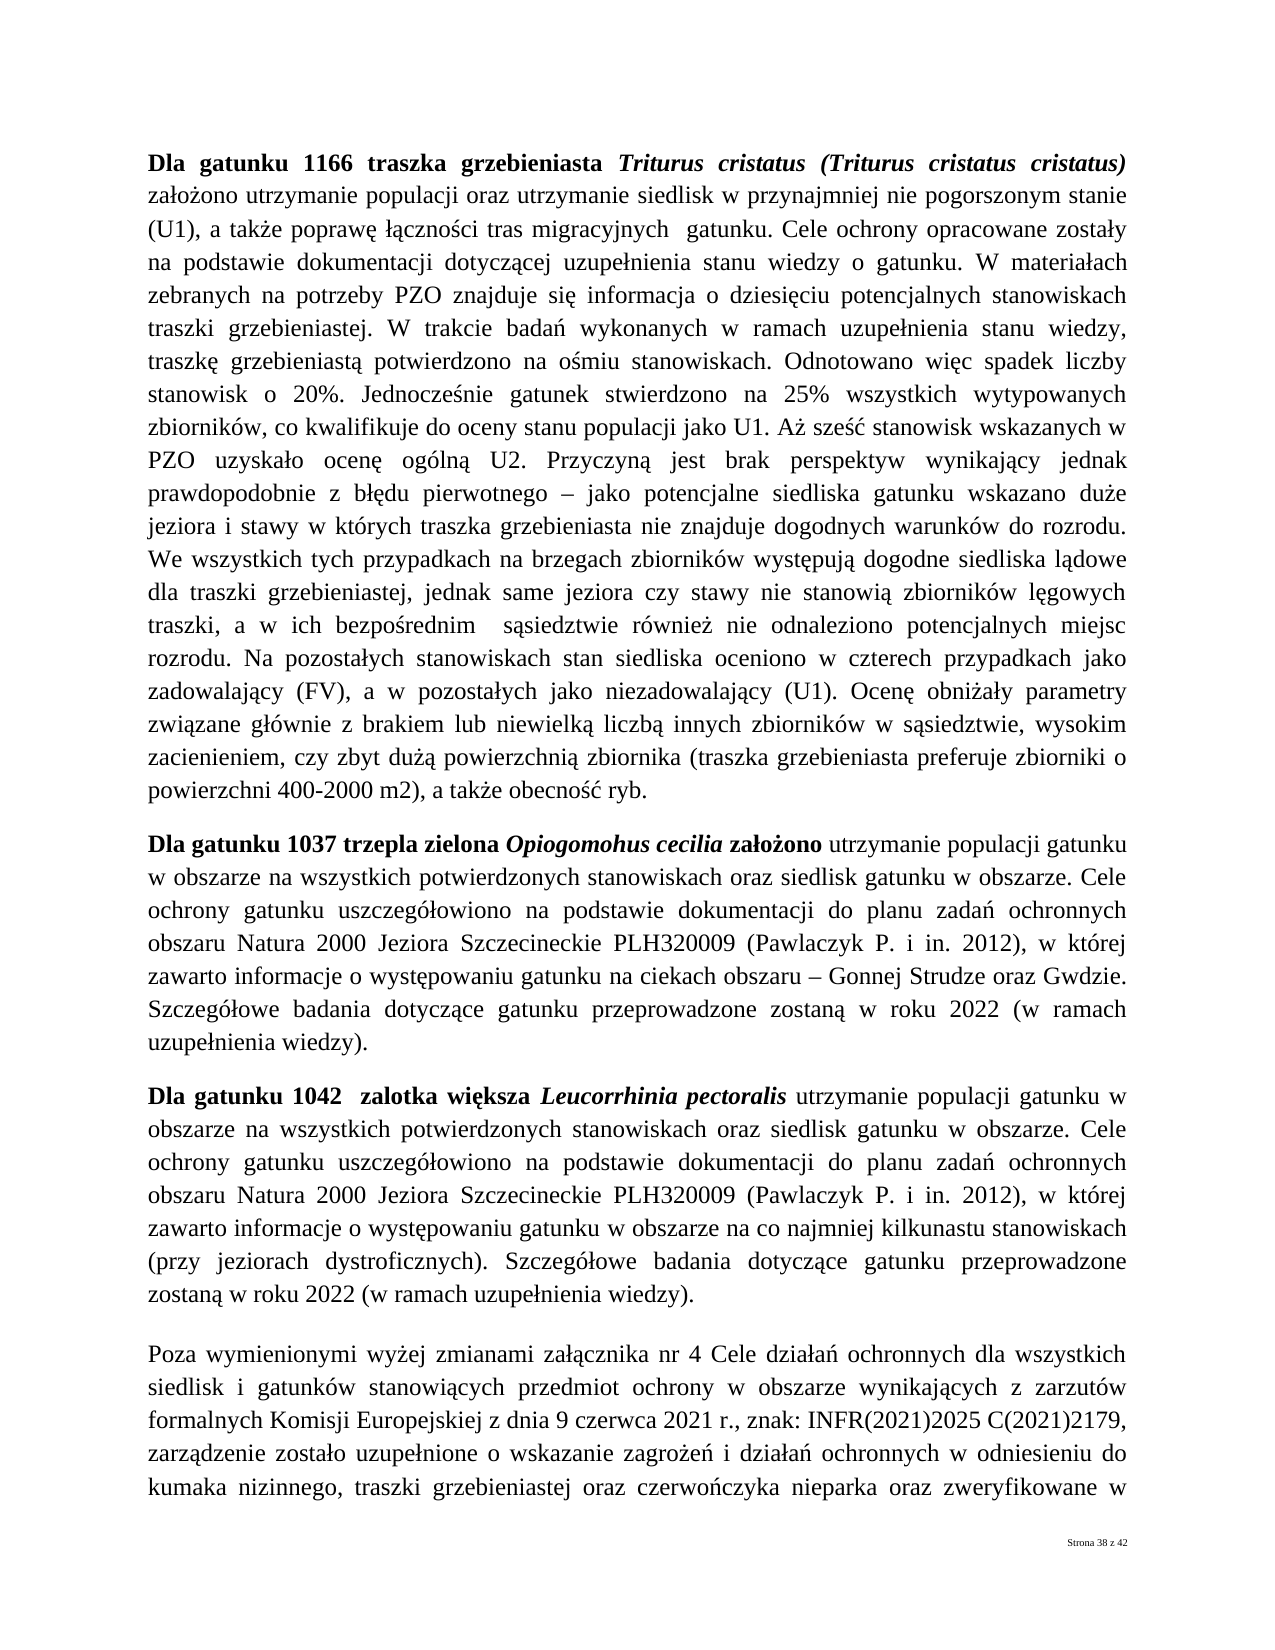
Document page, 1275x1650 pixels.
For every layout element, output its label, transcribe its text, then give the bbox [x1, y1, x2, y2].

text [148, 1339, 1127, 1500]
text Dla gatunku 1042 zalotka większa Leucorrhinia pectoralis utrzymanie populacji gatunku w obszarze na wszystkich potwierdzonych stanowiskach oraz siedlisk gatunku w obszarze. Cele ochrony gatunku uszczegółowiono na podstawie dokumentacji do planu zadań ochronnych obszaru Natura 2000 Jeziora Szczecineckie PLH320009 (Pawlaczyk P. i in. 2012), w której zawarto informacje o występowaniu gatunku w obszarze na co najmniej kilkunastu stanowiskach (przy jeziorach dystroficznych). Szczegółowe badania dotyczące gatunku przeprowadzone zostaną w roku 2022 (w ramach uzupełnienia wiedzy). [148, 1081, 1127, 1308]
text Dla gatunku 1166 traszka grzebieniasta Triturus cristatus (Triturus cristatus cristatus) założono utrzymanie populacji oraz utrzymanie siedlisk w przynajmniej nie pogorszonym stanie (U1), a także poprawę łączności tras migracyjnych gatunku. Cele ochrony opracowane zostały na podstawie dokumentacji dotyczącej uzupełnienia stanu wiedzy o gatunku. W materiałach zebranych na potrzeby PZO znajduje się informacja o dziesięciu potencjalnych stanowiskach traszki grzebieniastej. W trakcie badań wykonanych w ramach uzupełnienia stanu wiedzy, traszkę grzebieniastą potwierdzono na ośmiu stanowiskach. Odnotowano więc spadek liczby stanowisk o 20%. Jednocześnie gatunek stwierdzono na 25% wszystkich wytypowanych zbiorników, co kwalifikuje do oceny stanu populacji jako U1. Aż sześć stanowisk wskazanych w PZO uzyskało ocenę ogólną U2. Przyczyną jest brak perspektyw wynikający jednak prawdopodobnie z błędu pierwotnego – jako potencjalne siedliska gatunku wskazano duże jeziora i stawy w których traszka grzebieniasta nie znajduje dogodnych warunków do rozrodu. We wszystkich tych przypadkach na brzegach zbiorników występują dogodne siedliska lądowe dla traszki grzebieniastej, jednak same jeziora czy stawy nie stanowią zbiorników lęgowych traszki, a w ich bezpośrednim sąsiedztwie również nie odnaleziono potencjalnych miejsc rozrodu. Na pozostałych stanowiskach stan siedliska oceniono w czterech przypadkach jako zadowalający (FV), a w pozostałych jako niezadowalający (U1). Ocenę obniżały parametry związane głównie z brakiem lub niewielką liczbą innych zbiorników w sąsiedztwie, wysokim zacienieniem, czy zbyt dużą powierzchnią zbiornika (traszka grzebieniasta preferuje zbiorniki o powierzchni 400-2000 m2), a także obecność ryb. [148, 148, 1127, 804]
text Dla gatunku 1037 trzepla zielona Opiogomohus cecilia założono utrzymanie populacji gatunku w obszarze na wszystkich potwierdzonych stanowiskach oraz siedlisk gatunku w obszarze. Cele ochrony gatunku uszczegółowiono na podstawie dokumentacji do planu zadań ochronnych obszaru Natura 2000 Jeziora Szczecineckie PLH320009 (Pawlaczyk P. i in. 2012), w której zawarto informacje o występowaniu gatunku na ciekach obszaru – Gonnej Strudze oraz Gwdzie. Szczegółowe badania dotyczące gatunku przeprowadzone zostaną w roku 2022 (w ramach uzupełnienia wiedzy). [148, 829, 1127, 1056]
